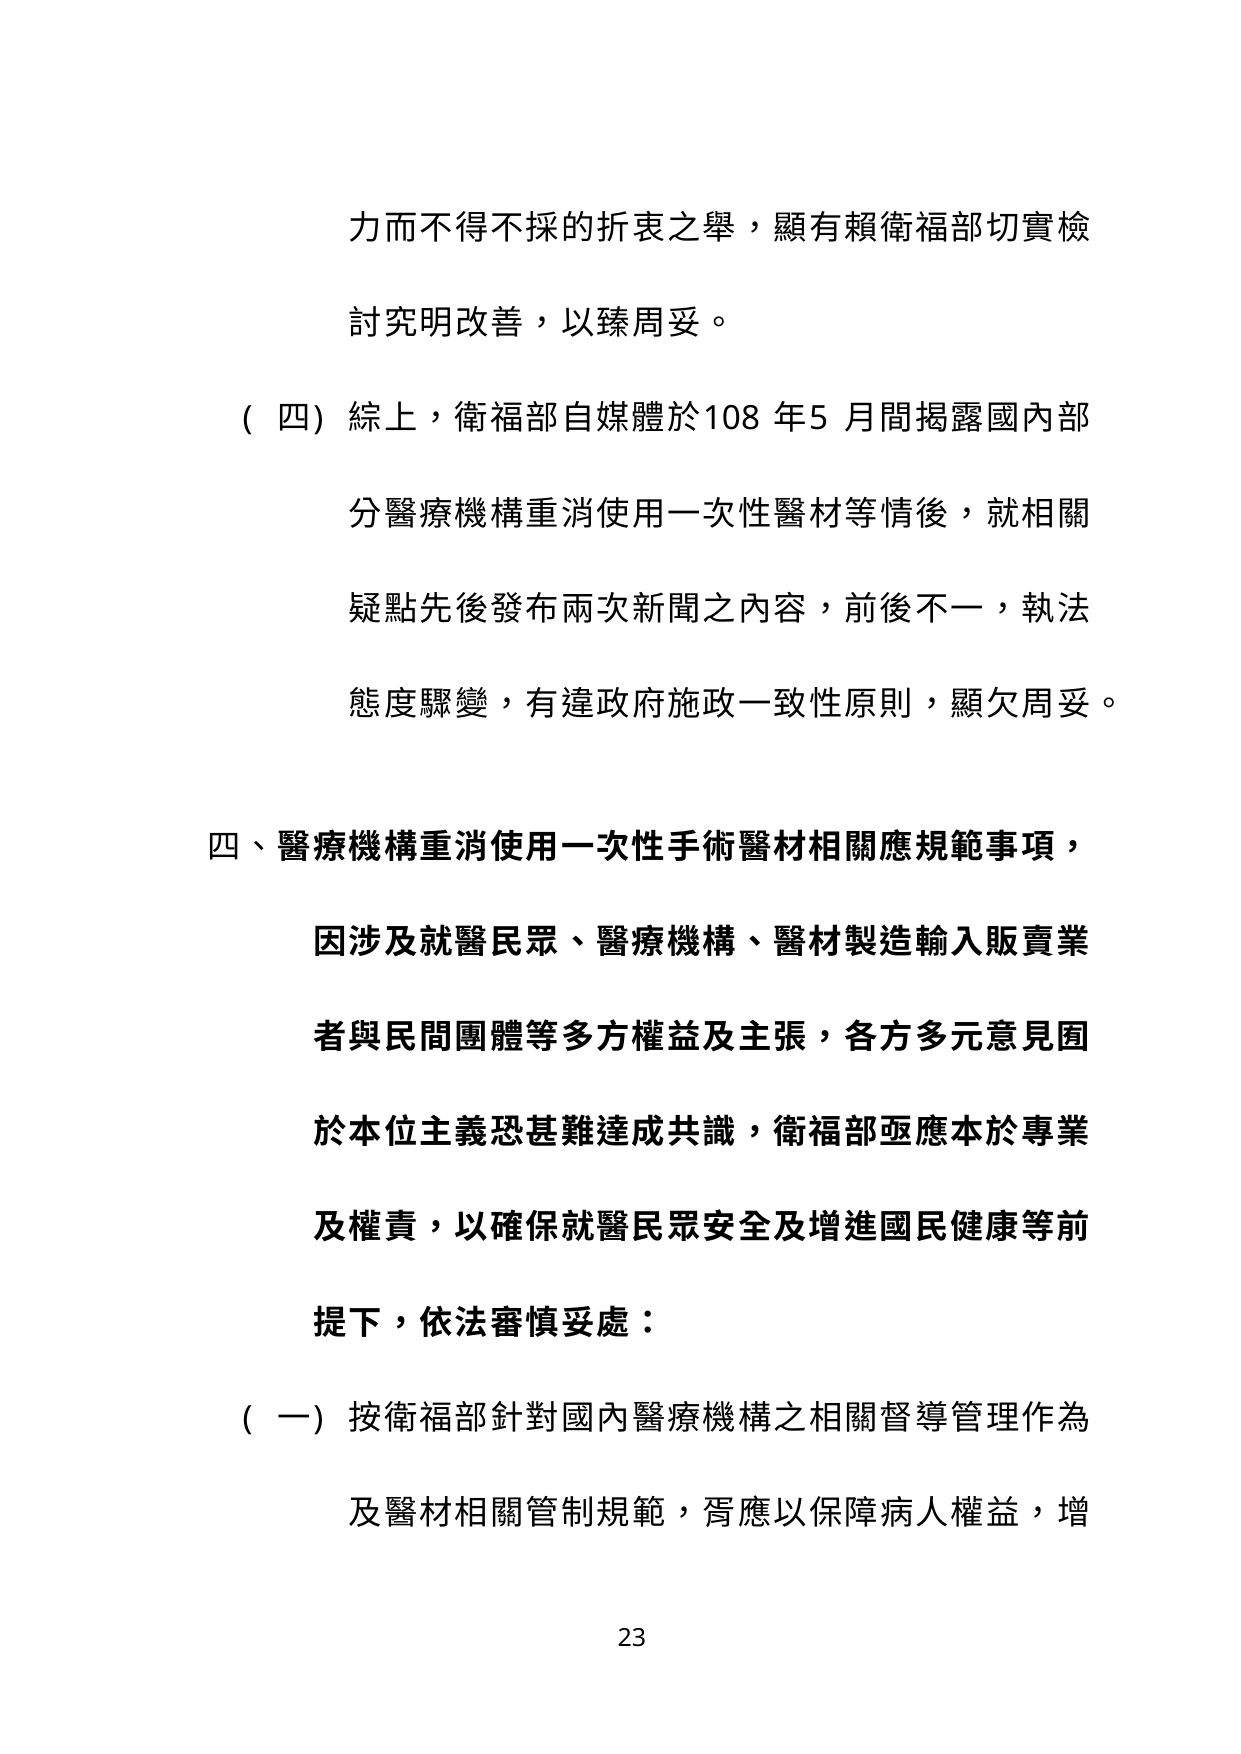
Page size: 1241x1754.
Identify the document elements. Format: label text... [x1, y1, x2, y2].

subtitle 醫療機構重消使用一次性手術醫材相關應規範事項，因涉及就醫民眾、醫療機構、醫材製造輸入販賣業者與民間團體等多方權益及主張，各方多元意見囿於本位主義恐甚難達成共識，衛福部亟應本於專業及權責，以確保就醫民眾安全及增進國民健康等前提下，依法審慎妥處： [207, 796, 1092, 1367]
subtitle 按衛福部針對國內醫療機構之相關督導管理作為及醫材相關管制規範，胥應以保障病人權益，增進國民健康為優先考量，此有醫療法第1條、醫材管理法第1條各揭櫫之立法精神與意旨，足資依循。 [242, 1367, 1092, 1558]
subtitle 綜上，衛福部自媒體於108年5月間揭露國內部分醫療機構重消使用一次性醫材等情後，就相關疑點先後發布兩次新聞之內容，前後不一，執法態度驟變，有違政府施政一致性原則，顯欠周妥。 [242, 368, 1092, 796]
